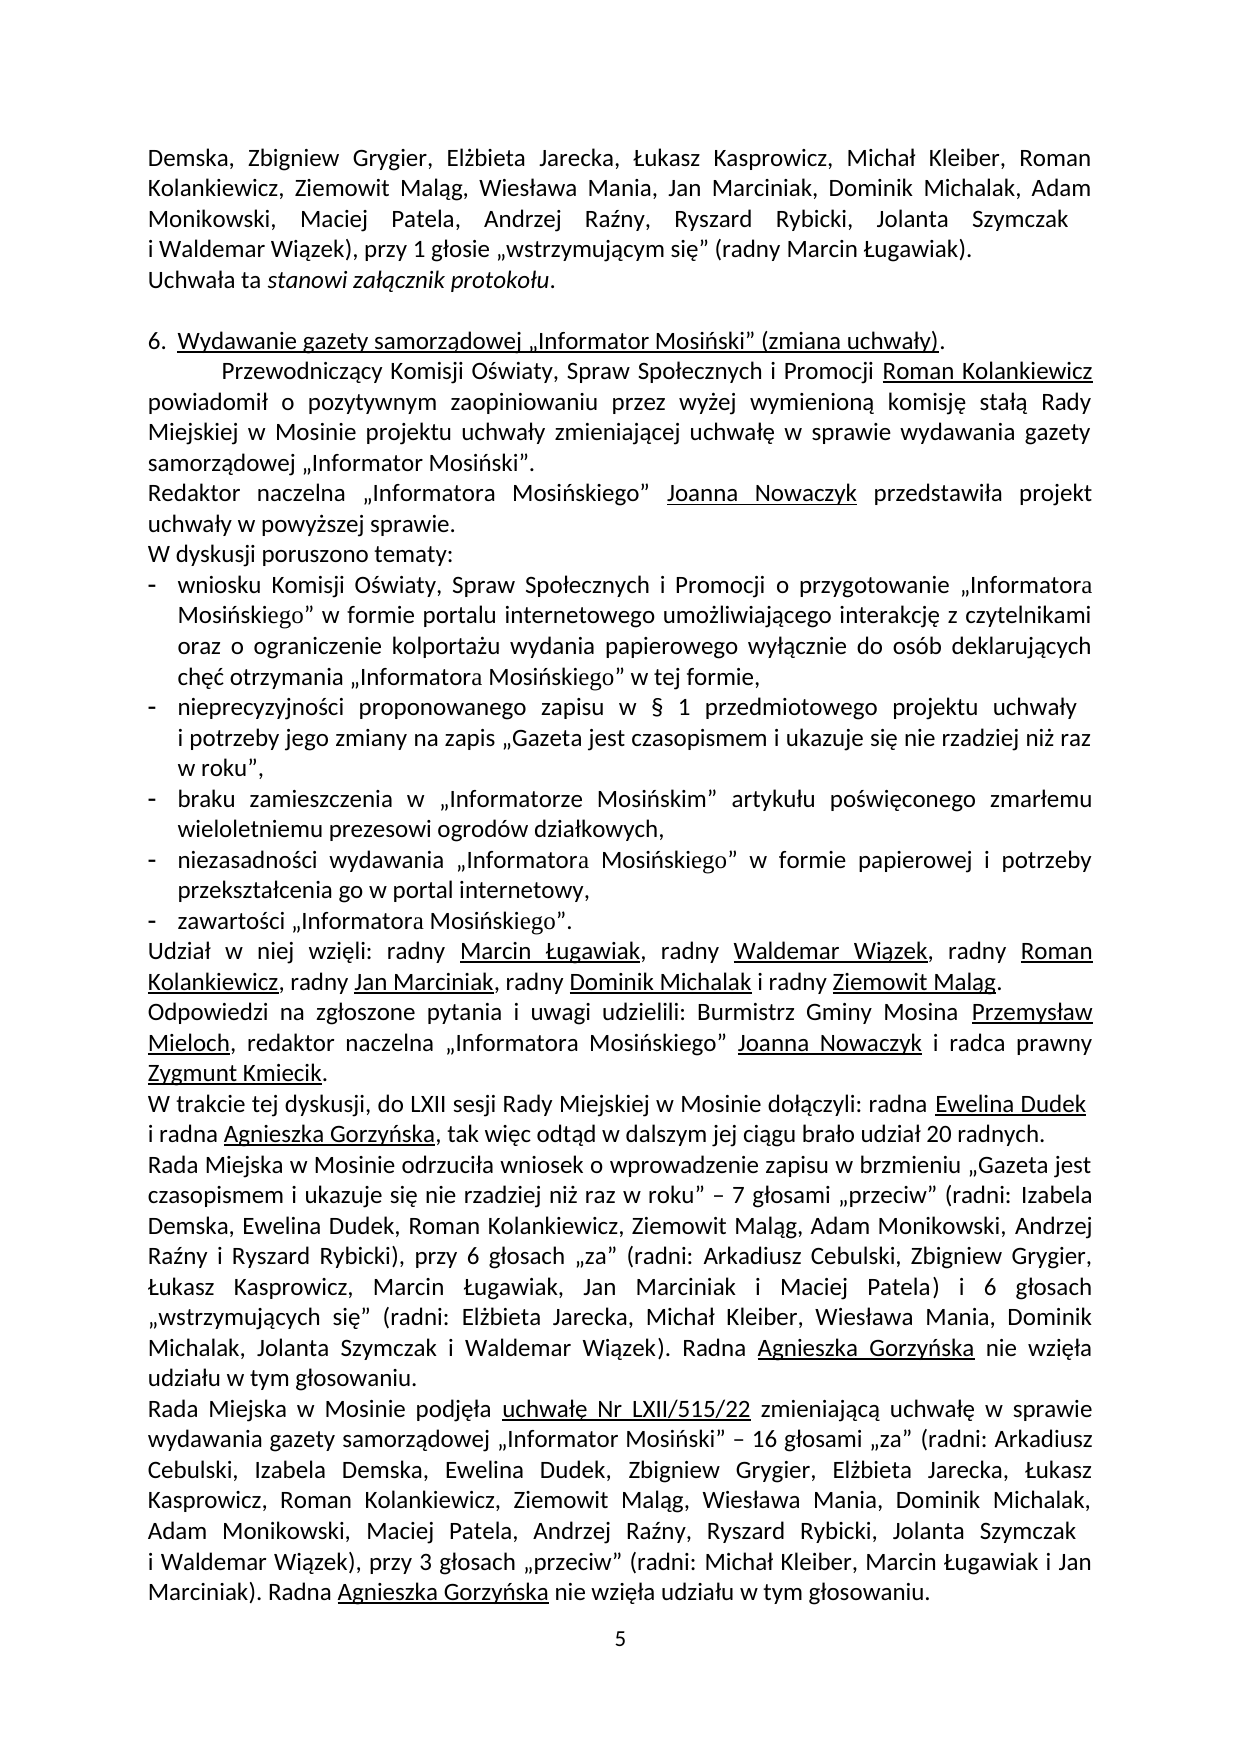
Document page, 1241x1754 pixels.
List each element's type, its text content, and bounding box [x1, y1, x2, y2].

text W trakcie tej dyskusji, do LXII sesji Rady Miejskiej w Mosinie dołączyli: radna Ewelina Dudek i radna Agnieszka Gorzyńska, tak więc odtąd w dalszym jej ciągu brało udział 20 radnych. [148, 1088, 1092, 1149]
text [148, 142, 1092, 264]
text Redaktor naczelna „Informatora Mosińskiego” Joanna Nowaczyk przedstawiła projekt uchwały w powyższej sprawie. [148, 477, 1092, 538]
list Wydawanie gazety samorządowej „Informator Mosiński” (zmiana uchwały). [148, 325, 1092, 355]
text Odpowiedzi na zgłoszone pytania i uwagi udzielili: Burmistrz Gminy Mosina Przemysław Mieloch, redaktor naczelna „Informatora Mosińskiego” Joanna Nowaczyk i radca prawny Zygmunt Kmiecik. [148, 996, 1092, 1088]
text Przewodniczący Komisji Oświaty, Spraw Społecznych i Promocji Roman Kolankiewicz powiadomił o pozytywnym zaopiniowaniu przez wyżej wymienioną komisję stałą Rady Miejskiej w Mosinie projektu uchwały zmieniającej uchwałę w sprawie wydawania gazety samorządowej „Informator Mosiński”. [148, 355, 1092, 477]
list niezasadności wydawania „Informatora Mosińskiego” w formie papierowej i potrzeby przekształcenia go w portal internetowy, [148, 844, 1092, 905]
text Rada Miejska w Mosinie odrzuciła wniosek o wprowadzenie zapisu w brzmieniu „Gazeta jest czasopismem i ukazuje się nie rzadziej niż raz w roku” – 7 głosami „przeciw” (radni: Izabela Demska, Ewelina Dudek, Roman Kolankiewicz, Ziemowit Maląg, Adam Monikowski, Andrzej Raźny i Ryszard Rybicki), przy 6 głosach „za” (radni: Arkadiusz Cebulski, Zbigniew Grygier, Łukasz Kasprowicz, Marcin Ługawiak, Jan Marciniak i Maciej Patela) i 6 głosach „wstrzymujących się” (radni: Elżbieta Jarecka, Michał Kleiber, Wiesława Mania, Dominik Michalak, Jolanta Szymczak i Waldemar Wiązek). Radna Agnieszka Gorzyńska nie wzięła udziału w tym głosowaniu. [148, 1149, 1092, 1393]
list wniosku Komisji Oświaty, Spraw Społecznych i Promocji o przygotowanie „Informatora Mosińskiego” w formie portalu internetowego umożliwiającego interakcję z czytelnikami oraz o ograniczenie kolportażu wydania papierowego wyłącznie do osób deklarujących chęć otrzymania „Informatora Mosińskiego” w tej formie, [148, 569, 1092, 691]
text Udział w niej wzięli: radny Marcin Ługawiak, radny Waldemar Wiązek, radny Roman Kolankiewicz, radny Jan Marciniak, radny Dominik Michalak i radny Ziemowit Maląg. [148, 935, 1092, 996]
text Uchwała ta stanowi załącznik protokołu. [148, 264, 1092, 294]
text Rada Miejska w Mosinie podjęła uchwałę Nr LXII/515/22 zmieniającą uchwałę w sprawie wydawania gazety samorządowej „Informator Mosiński” – 16 głosami „za” (radni: Arkadiusz Cebulski, Izabela Demska, Ewelina Dudek, Zbigniew Grygier, Elżbieta Jarecka, Łukasz Kasprowicz, Roman Kolankiewicz, Ziemowit Maląg, Wiesława Mania, Dominik Michalak, Adam Monikowski, Maciej Patela, Andrzej Raźny, Ryszard Rybicki, Jolanta Szymczak i Waldemar Wiązek), przy 3 głosach „przeciw” (radni: Michał Kleiber, Marcin Ługawiak i Jan Marciniak). Radna Agnieszka Gorzyńska nie wzięła udziału w tym głosowaniu. [148, 1393, 1092, 1607]
list braku zamieszczenia w „Informatorze Mosińskim” artykułu poświęconego zmarłemu wieloletniemu prezesowi ogrodów działkowych, [148, 783, 1092, 844]
list zawartości „Informatora Mosińskiego”. [148, 905, 1092, 935]
text W dyskusji poruszono tematy: [148, 538, 1092, 569]
list nieprecyzyjności proponowanego zapisu w § 1 przedmiotowego projektu uchwały i potrzeby jego zmiany na zapis „Gazeta jest czasopismem i ukazuje się nie rzadziej niż raz w roku”, [148, 691, 1092, 783]
